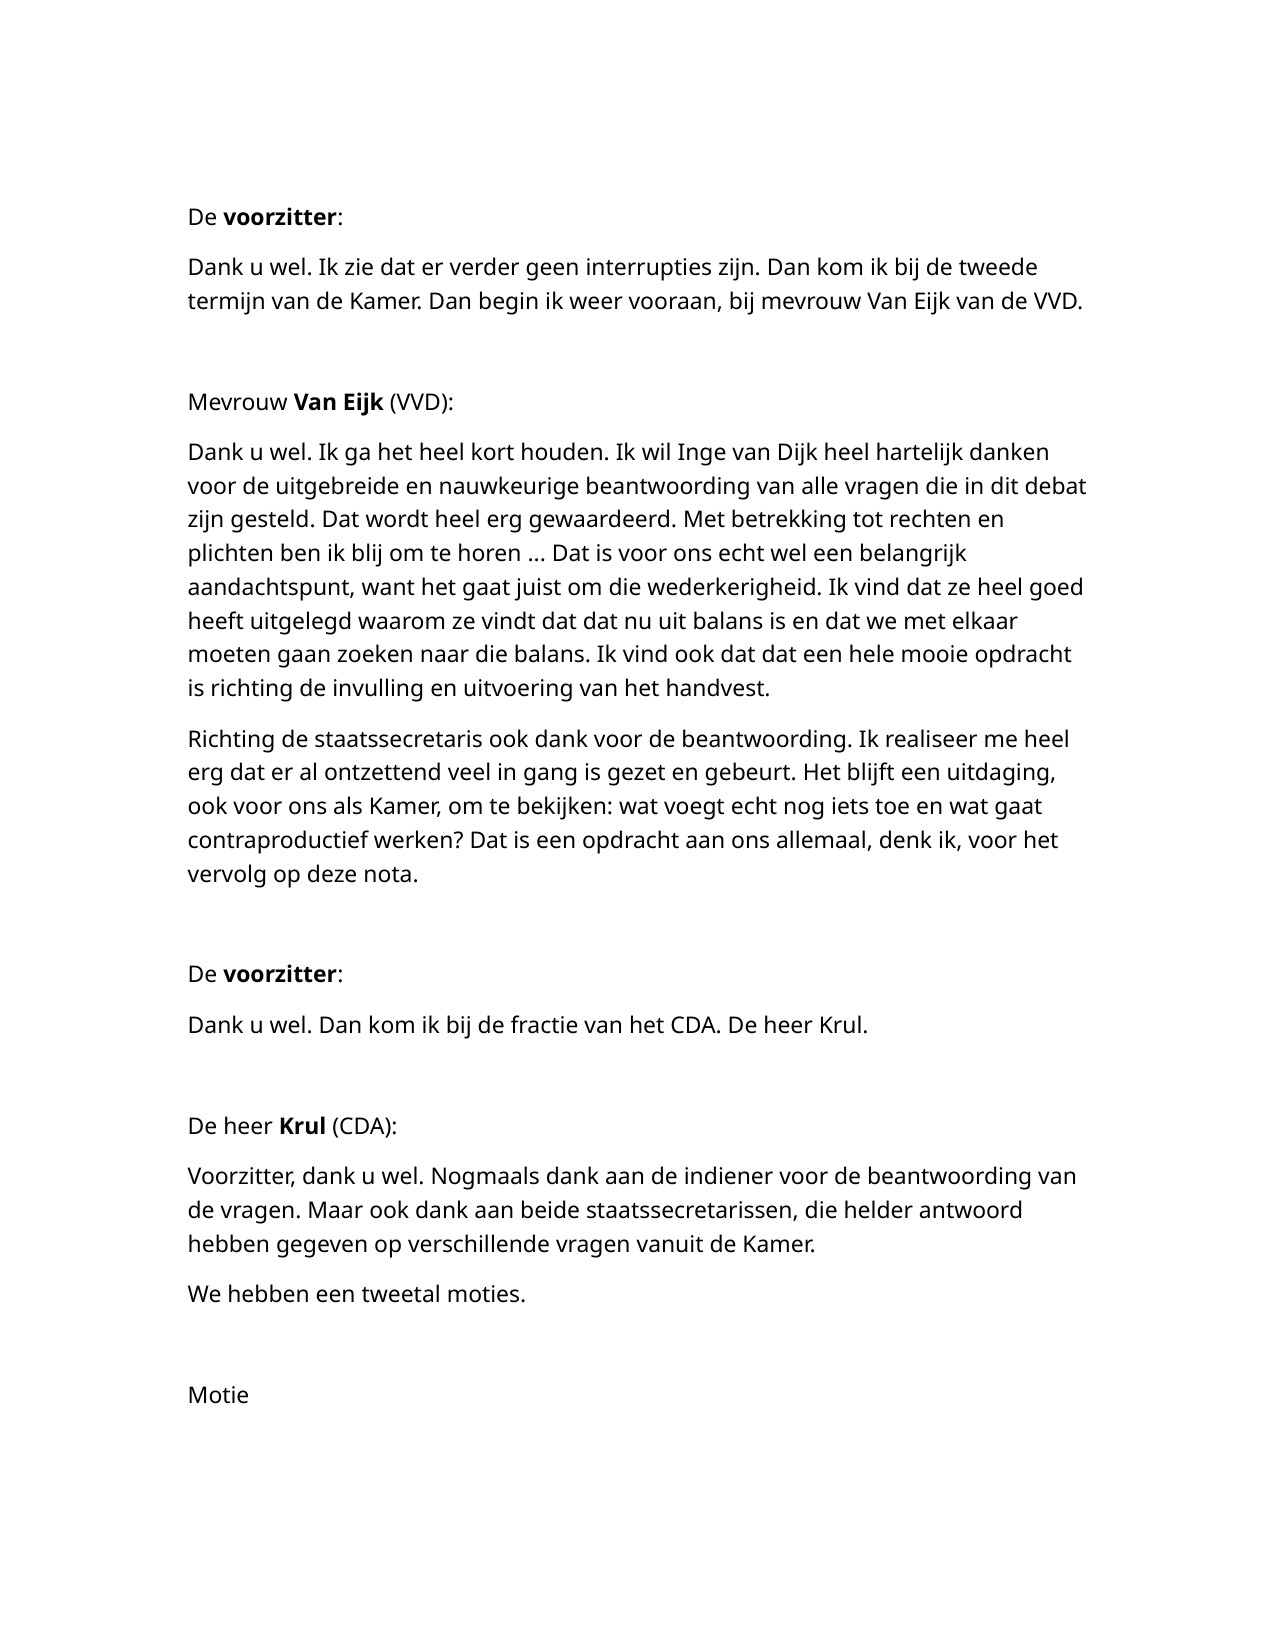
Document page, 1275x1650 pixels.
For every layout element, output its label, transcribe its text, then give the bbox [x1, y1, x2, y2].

text Dank u wel. Ik ga het heel kort houden. Ik wil Inge van Dijk heel hartelijk danken voor de uitgebreide en nauwkeurige beantwoording van alle vragen die in dit debat zijn gesteld. Dat wordt heel erg gewaardeerd. Met betrekking tot rechten en plichten ben ik blij om te horen ... Dat is voor ons echt wel een belangrijk aandachtspunt, want het gaat juist om die wederkerigheid. Ik vind dat ze heel goed heeft uitgelegd waarom ze vindt dat dat nu uit balans is en dat we met elkaar moeten gaan zoeken naar die balans. Ik vind ook dat dat een hele mooie opdracht is richting de invulling en uitvoering van het handvest. [187, 436, 1087, 703]
text We hebben een tweetal moties. [187, 1278, 1087, 1309]
text Mevrouw Van Eijk (VVD): [187, 385, 1087, 417]
text Dank u wel. Dan kom ik bij de fractie van het CDA. De heer Krul. [187, 1009, 1087, 1040]
text De heer Krul (CDA): [187, 1109, 1087, 1141]
text Dank u wel. Ik zie dat er verder geen interrupties zijn. Dan kom ik bij de tweede termijn van de Kamer. Dan begin ik weer vooraan, bij mevrouw Van Eijk van de VVD. [187, 251, 1087, 316]
text De voorzitter: [187, 200, 1087, 232]
text Richting de staatssecretaris ook dank voor de beantwoording. Ik realiseer me heel erg dat er al ontzettend veel in gang is gezet en gebeurt. Het blijft een uitdaging, ook voor ons als Kamer, om te bekijken: wat voegt echt nog iets toe en wat gaat contraproductief werken? Dat is een opdracht aan ons allemaal, denk ik, voor het vervolg op deze nota. [187, 722, 1087, 889]
text Motie [187, 1379, 1087, 1410]
text Voorzitter, dank u wel. Nogmaals dank aan de indiener voor de beantwoording van de vragen. Maar ook dank aan beide staatssecretarissen, die helder antwoord hebben gegeven op verschillende vragen vanuit de Kamer. [187, 1160, 1087, 1259]
text De voorzitter: [187, 958, 1087, 989]
